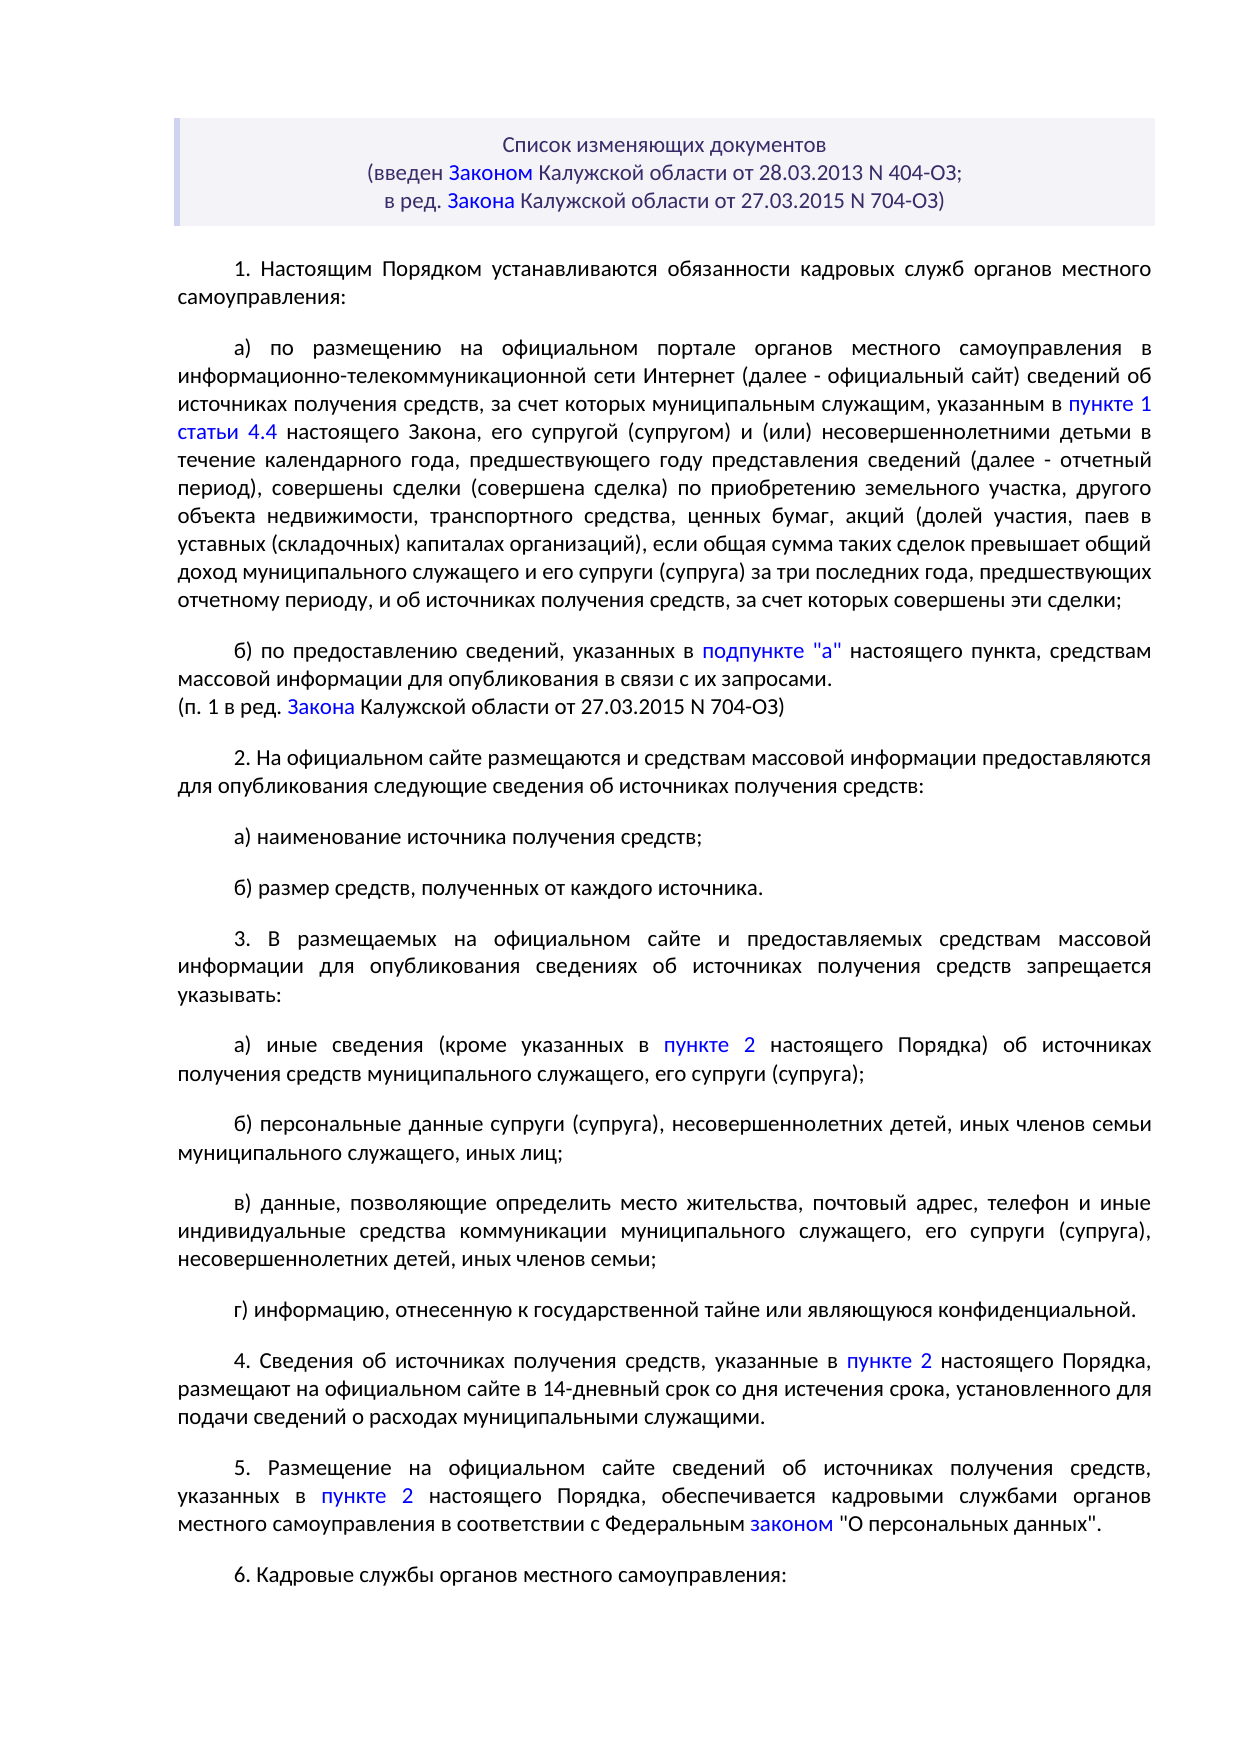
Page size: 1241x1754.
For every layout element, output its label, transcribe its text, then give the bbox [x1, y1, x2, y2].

text в) данные, позволяющие определить место жительства, почтовый адрес, телефон и иные индивидуальные средства коммуникации муниципального служащего, его супруги (супруга), несовершеннолетних детей, иных членов семьи; [177, 1188, 1152, 1273]
text 3. В размещаемых на официальном сайте и предоставляемых средствам массовой информации для опубликования сведениях об источниках получения средств запрещается указывать: [177, 924, 1152, 1008]
text б) по предоставлению сведений, указанных в подпункте "а" настоящего пункта, средствам массовой информации для опубликования в связи с их запросами. [177, 636, 1152, 692]
text г) информацию, отнесенную к государственной тайне или являющуюся конфиденциальной. [177, 1296, 1152, 1323]
text 6. Кадровые службы органов местного самоуправления: [177, 1560, 1152, 1588]
text а) по размещению на официальном портале органов местного самоуправления в информационно-телекоммуникационной сети Интернет (далее - официальный сайт) сведений об источниках получения средств, за счет которых муниципальным служащим, указанным в пункте 1 статьи 4.4 настоящего Закона, его супругой (супругом) и (или) несовершеннолетними детьми в течение календарного года, предшествующего году представления сведений (далее - отчетный период), совершены сделки (совершена сделка) по приобретению земельного участка, другого объекта недвижимости, транспортного средства, ценных бумаг, акций (долей участия, паев в уставных (складочных) капиталах организаций), если общая сумма таких сделок превышает общий доход муниципального служащего и его супруги (супруга) за три последних года, предшествующих отчетному периоду, и об источниках получения средств, за счет которых совершены эти сделки; [177, 333, 1152, 613]
table_header Список изменяющих документов (введен Законом Калужской области от 28.03.2013 N 404-ОЗ; в ред. Закона Калужской области от 27.03.2015 N 704-ОЗ) [180, 118, 1149, 226]
text а) иные сведения (кроме указанных в пункте 2 настоящего Порядка) об источниках получения средств муниципального служащего, его супруги (супруга); [177, 1031, 1152, 1087]
text а) наименование источника получения средств; [177, 822, 1152, 850]
text 1. Настоящим Порядком устанавливаются обязанности кадровых служб органов местного самоуправления: [177, 254, 1152, 310]
text 4. Сведения об источниках получения средств, указанные в пункте 2 настоящего Порядка, размещают на официальном сайте в 14-дневный срок со дня истечения срока, установленного для подачи сведений о расходах муниципальными служащими. [177, 1346, 1152, 1431]
text (п. 1 в ред. Закона Калужской области от 27.03.2015 N 704-ОЗ) [177, 692, 1152, 720]
text 5. Размещение на официальном сайте сведений об источниках получения средств, указанных в пункте 2 настоящего Порядка, обеспечивается кадровыми службами органов местного самоуправления в соответствии с Федеральным законом "О персональных данных". [177, 1453, 1152, 1537]
text б) персональные данные супруги (супруга), несовершеннолетних детей, иных членов семьи муниципального служащего, иных лиц; [177, 1109, 1152, 1166]
text 2. На официальном сайте размещаются и средствам массовой информации предоставляются для опубликования следующие сведения об источниках получения средств: [177, 743, 1152, 799]
text б) размер средств, полученных от каждого источника. [177, 873, 1152, 901]
